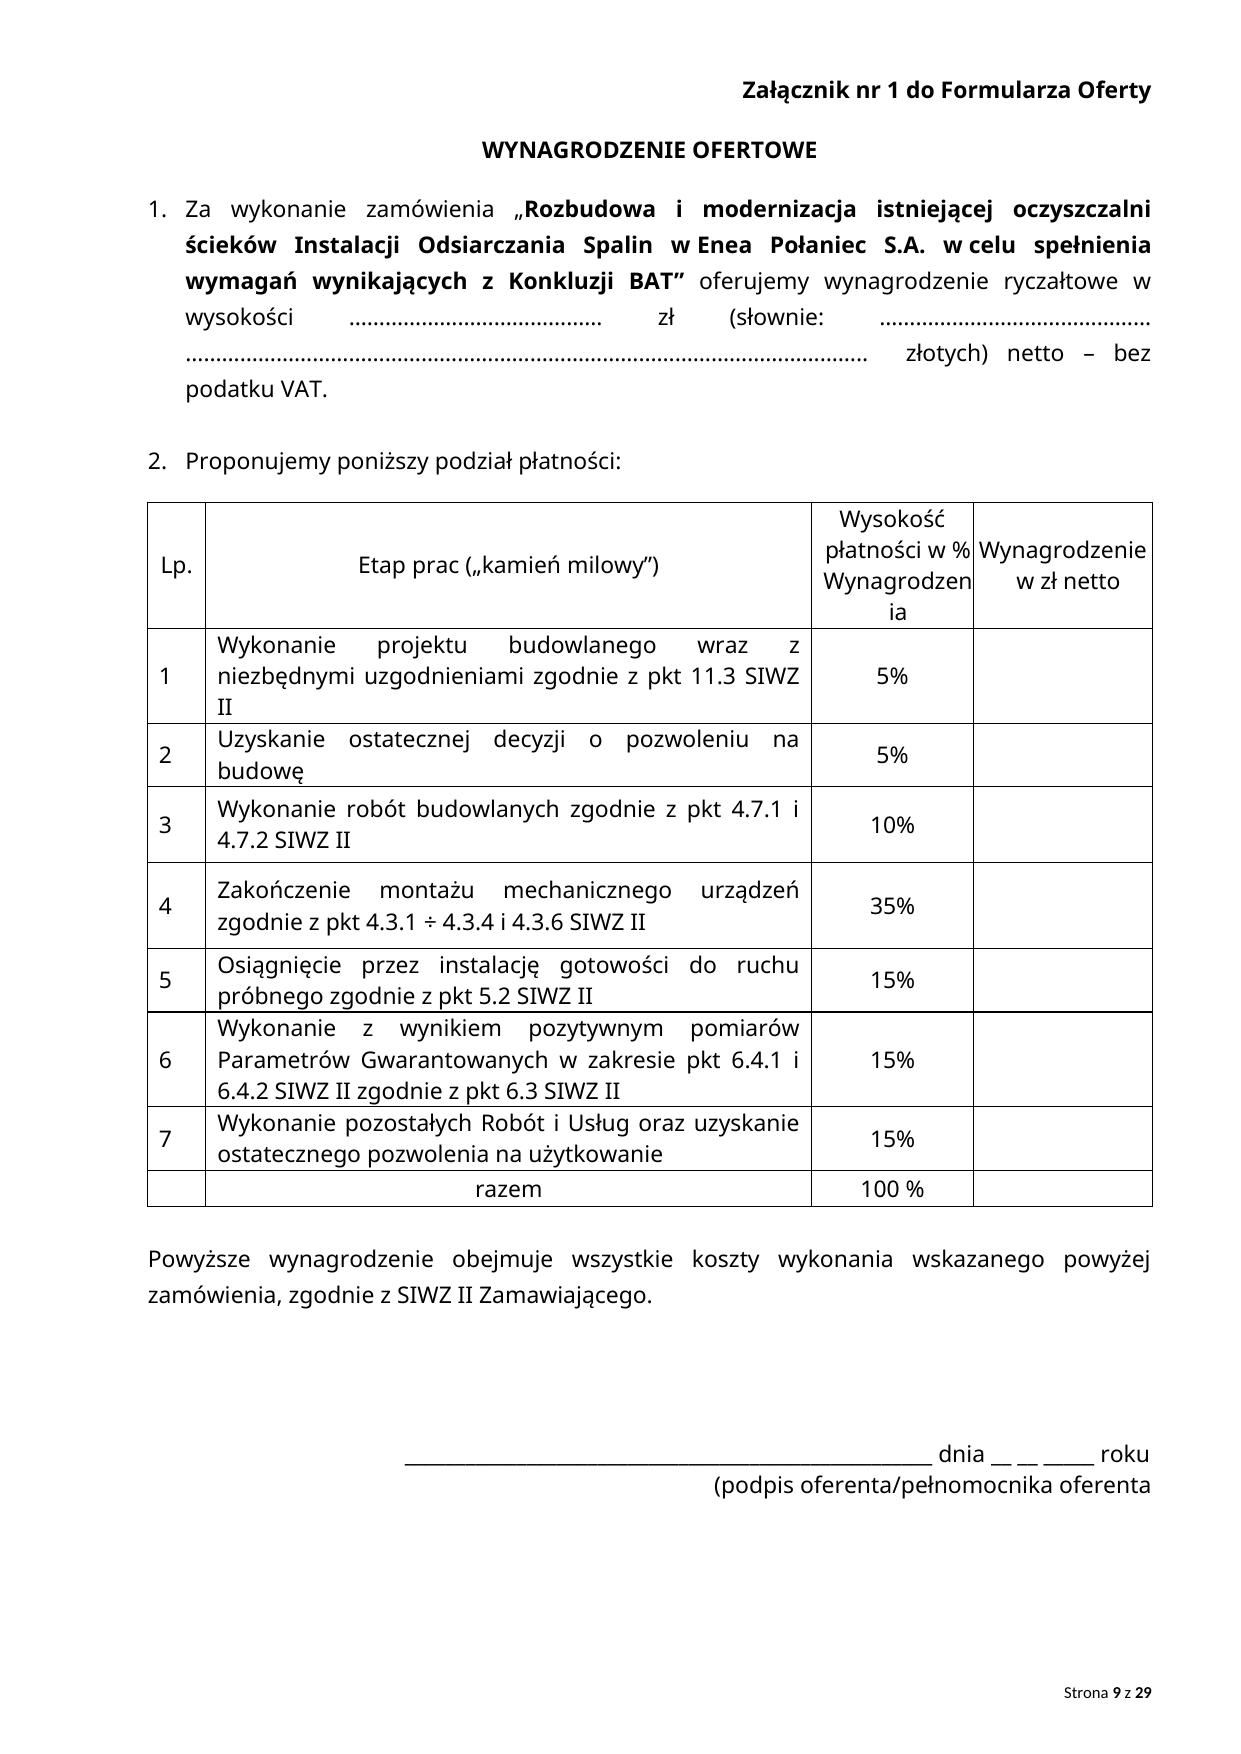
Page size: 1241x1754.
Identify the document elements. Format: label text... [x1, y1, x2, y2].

table_cell [148, 1171, 205, 1206]
table_cell Wykonanie z wynikiem pozytywnym pomiarów Parametrów Gwarantowanych w zakresie pkt 6.4.1 i 6.4.2 SIWZ II zgodnie z pkt 6.3 SIWZ II [206, 1013, 811, 1106]
text WYNAGRODZENIE OFERTOWE [148, 133, 1152, 165]
table_header Etap prac („kamień milowy”) [206, 503, 811, 628]
table_cell Wykonanie pozostałych Robót i Usług oraz uzyskanie ostatecznego pozwolenia na użytkowanie [206, 1107, 811, 1170]
table_cell 1 [148, 629, 205, 722]
table_cell [974, 787, 1152, 862]
table_cell 15% [812, 1107, 973, 1170]
table_cell Uzyskanie ostatecznej decyzji o pozwoleniu na budowę [206, 724, 811, 786]
table_cell 4 [148, 863, 205, 948]
list Za wykonanie zamówienia „Rozbudowa i modernizacja istniejącej oczyszczalni ścieków Instalacji Odsiarczania Spalin w Enea Połaniec S.A. w celu spełnienia wymagań wynikających z Konkluzji BAT” oferujemy wynagrodzenie ryczałtowe w wysokości …………………………………… zł (słownie: ……………………………………… ………………………………………………………………………………………………….. złotych) netto – bez podatku VAT. [148, 193, 1152, 404]
table_cell [974, 724, 1152, 786]
table_cell Wykonanie projektu budowlanego wraz z niezbędnymi uzgodnieniami zgodnie z pkt 11.3 SIWZ II [206, 629, 811, 722]
table_header Lp. [148, 503, 205, 628]
table_cell [974, 1013, 1152, 1106]
table_header Wysokość płatności w % Wynagrodzenia [812, 503, 973, 628]
list Powyższe wynagrodzenie obejmuje wszystkie koszty wykonania wskazanego powyżej zamówienia, zgodnie z SIWZ II Zamawiającego. [148, 1243, 1152, 1310]
table_cell 3 [148, 787, 205, 862]
table_cell 15% [812, 949, 973, 1011]
table_cell 10% [812, 787, 973, 862]
table_cell 5% [812, 724, 973, 786]
table_cell [974, 1171, 1152, 1206]
text (podpis oferenta/pełnomocnika oferenta [148, 1469, 1152, 1501]
table_cell Osiągnięcie przez instalację gotowości do ruchu próbnego zgodnie z pkt 5.2 SIWZ II [206, 949, 811, 1011]
table_cell 5 [148, 949, 205, 1011]
table_cell 35% [812, 863, 973, 948]
table_cell [974, 629, 1152, 722]
text Załącznik nr 1 do Formularza Oferty [148, 74, 1152, 105]
table_cell Zakończenie montażu mechanicznego urządzeń zgodnie z pkt 4.3.1 ÷ 4.3.4 i 4.3.6 SIWZ II [206, 863, 811, 948]
table_cell 5% [812, 629, 973, 722]
table_cell razem [206, 1171, 811, 1206]
table_header Wynagrodzenie w zł netto [974, 503, 1152, 628]
table_cell 7 [148, 1107, 205, 1170]
table_cell 100 % [812, 1171, 973, 1206]
table_cell [974, 863, 1152, 948]
table_cell 2 [148, 724, 205, 786]
list Proponujemy poniższy podział płatności: [148, 445, 1152, 476]
table_cell [974, 1107, 1152, 1170]
text ____________________________________________________ dnia __ __ _____ roku [148, 1438, 1152, 1469]
table_cell 15% [812, 1013, 973, 1106]
table_cell Wykonanie robót budowlanych zgodnie z pkt 4.7.1 i 4.7.2 SIWZ II [206, 787, 811, 862]
table_cell [974, 949, 1152, 1011]
table_cell 6 [148, 1013, 205, 1106]
